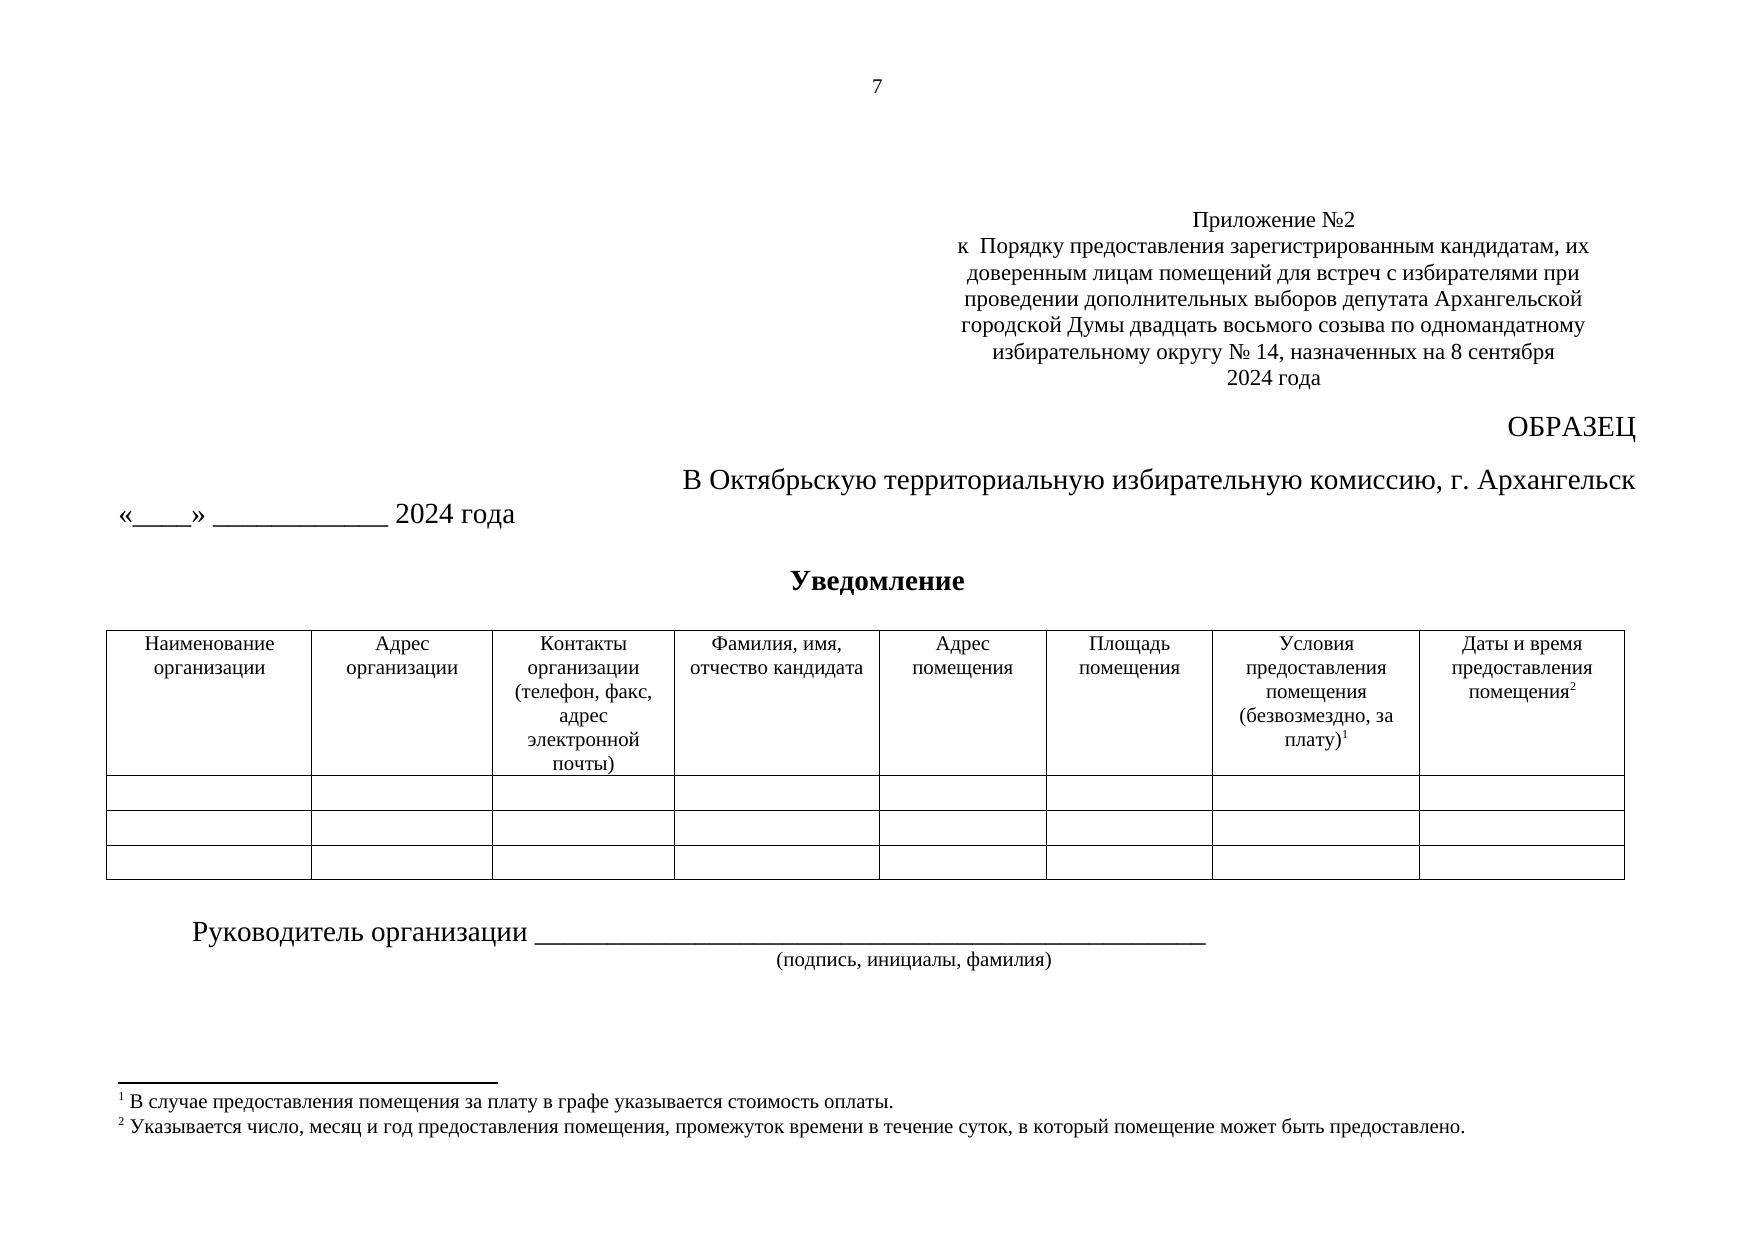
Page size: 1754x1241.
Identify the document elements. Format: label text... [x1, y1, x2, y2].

table_header Адрес помещения [880, 631, 1046, 775]
table_cell [880, 846, 1046, 879]
table_cell [107, 811, 311, 844]
text (подпись, инициалы, фамилия) [118, 947, 1636, 971]
table_cell [1047, 811, 1212, 844]
text В Октябрьскую территориальную избирательную комиссию, г. Архангельск [118, 462, 1636, 496]
table_cell [880, 776, 1046, 810]
text «____» ____________ 2024 года [118, 496, 1636, 529]
table_cell [1047, 776, 1212, 810]
table_cell [493, 776, 674, 810]
table_header Наименование организации [107, 631, 311, 775]
table_cell [1420, 776, 1624, 810]
table_cell [675, 776, 879, 810]
table_cell [880, 811, 1046, 844]
table_cell [1420, 811, 1624, 844]
table_cell [1213, 811, 1419, 844]
table_header Адрес организации [312, 631, 492, 775]
table_cell [1213, 776, 1419, 810]
table_header Контакты организации (телефон, факс, адрес электронной почты) [493, 631, 674, 775]
text Руководитель организации ______________________________________________ [118, 914, 1636, 947]
table_cell [107, 846, 311, 879]
text Уведомление [118, 563, 1636, 596]
table_header Площадь помещения [1047, 631, 1212, 775]
table_header Даты и время предоставления помещения [1420, 631, 1624, 775]
table_cell [493, 846, 674, 879]
table_cell [1213, 846, 1419, 879]
table_cell [1047, 846, 1212, 879]
table_header Приложение №2 к Порядку предоставления зарегистрированным кандидатам, их доверенным лицам помещений для встреч с избирателями при проведении дополнительных выборов депутата Архангельской городской Думы двадцать восьмого созыва по одномандатному избирательному округу № 14, назначенных на 8 сентября 2024 года [945, 206, 1602, 390]
table_cell [312, 776, 492, 810]
table_cell [675, 846, 879, 879]
table_header Условия предоставления помещения (безвозмездно, за плату) [1213, 631, 1419, 775]
text ОБРАЗЕЦ [118, 409, 1636, 443]
table_cell [675, 811, 879, 844]
table_cell [107, 776, 311, 810]
table_cell [312, 846, 492, 879]
table_cell [1420, 846, 1624, 879]
table_cell [493, 811, 674, 844]
table_cell [312, 811, 492, 844]
table_header Фамилия, имя, отчество кандидата [675, 631, 879, 775]
